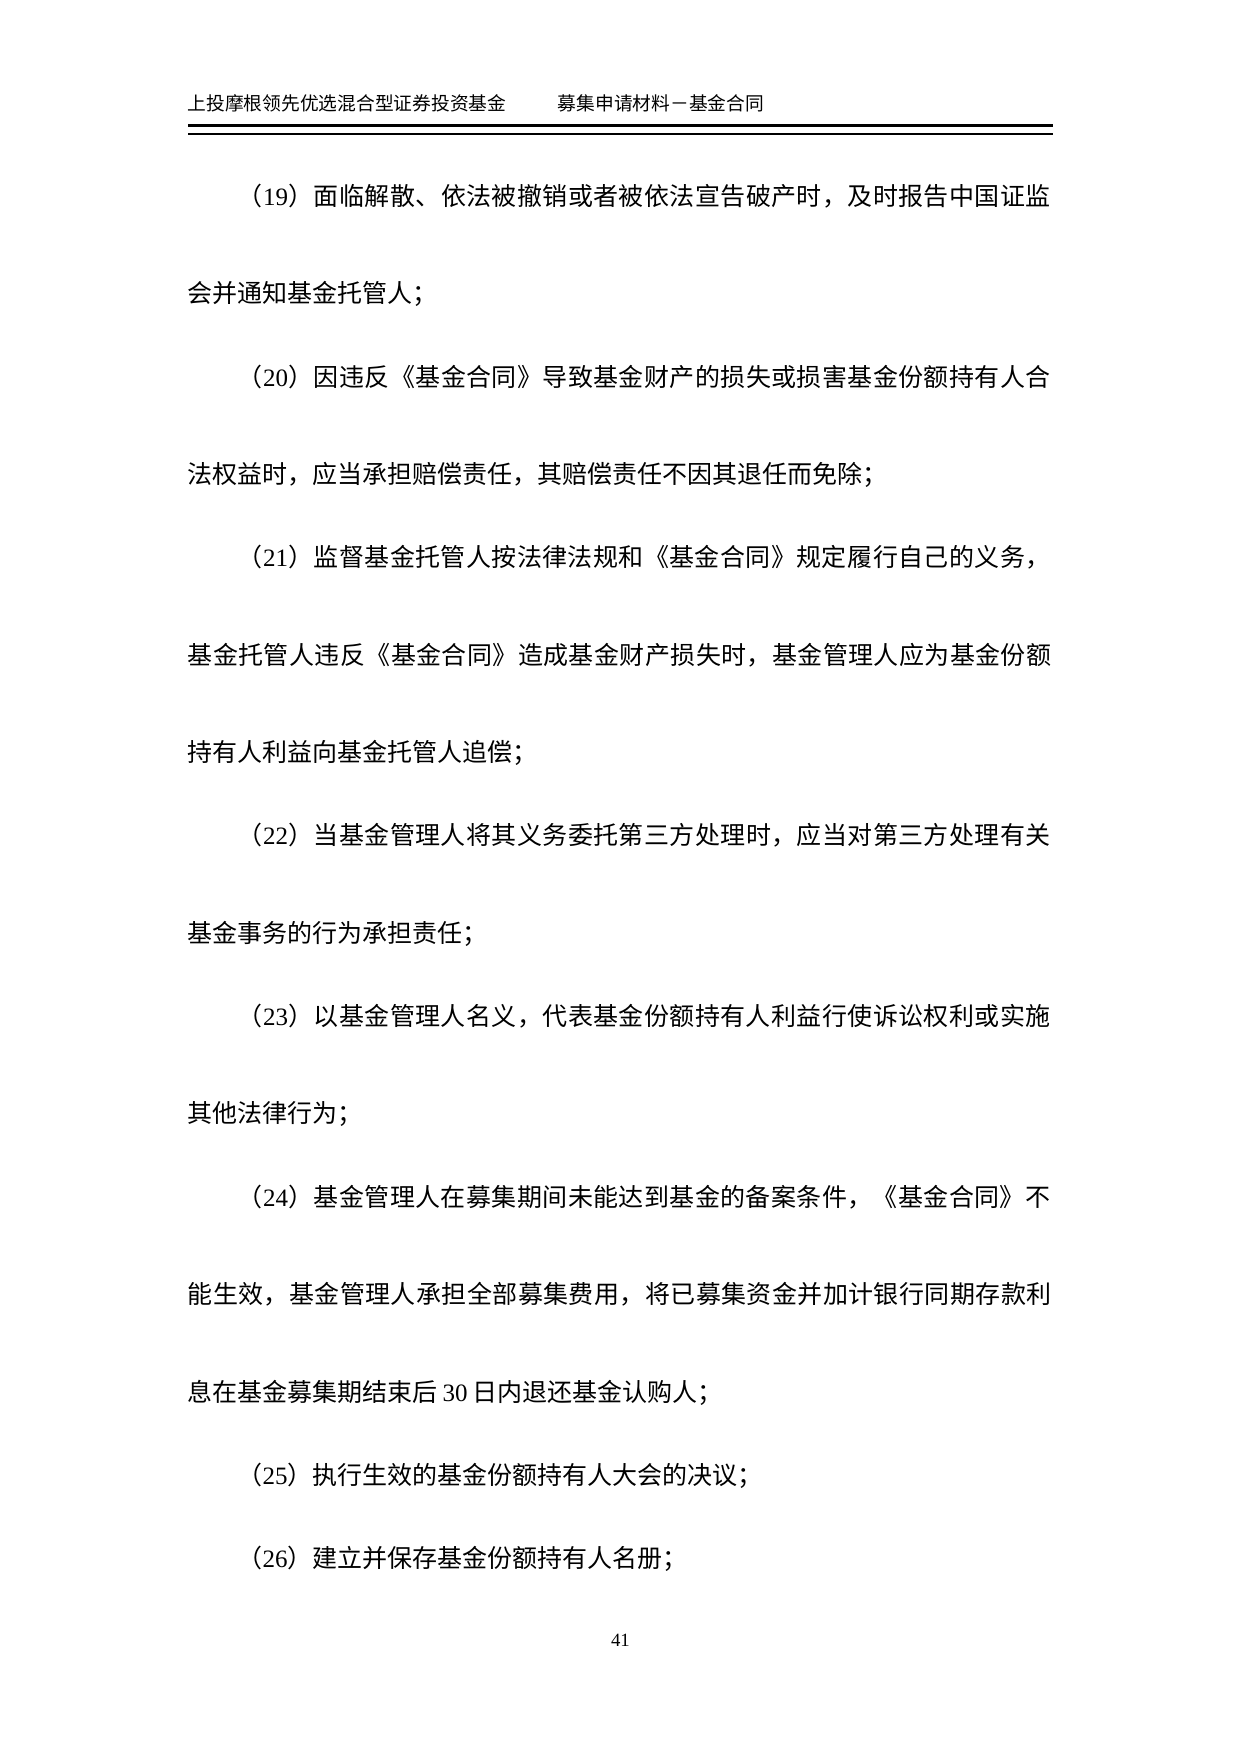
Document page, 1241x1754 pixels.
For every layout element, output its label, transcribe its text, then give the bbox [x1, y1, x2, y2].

text （26）建立并保存基金份额持有人名册； [187, 1524, 1053, 1589]
text （21）监督基金托管人按法律法规和《基金合同》规定履行自己的义务，基金托管人违反《基金合同》造成基金财产损失时，基金管理人应为基金份额持有人利益向基金托管人追偿； [187, 523, 1053, 783]
text （22）当基金管理人将其义务委托第三方处理时，应当对第三方处理有关基金事务的行为承担责任； [187, 801, 1053, 964]
text （24）基金管理人在募集期间未能达到基金的备案条件，《基金合同》不能生效，基金管理人承担全部募集费用，将已募集资金并加计银行同期存款利息在基金募集期结束后30日内退还基金认购人； [187, 1163, 1053, 1423]
text （20）因违反《基金合同》导致基金财产的损失或损害基金份额持有人合法权益时，应当承担赔偿责任，其赔偿责任不因其退任而免除； [187, 343, 1053, 505]
text （23）以基金管理人名义，代表基金份额持有人利益行使诉讼权利或实施其他法律行为； [187, 982, 1053, 1144]
text （25）执行生效的基金份额持有人大会的决议； [187, 1441, 1053, 1506]
text （19）面临解散、依法被撤销或者被依法宣告破产时，及时报告中国证监会并通知基金托管人； [187, 162, 1053, 324]
